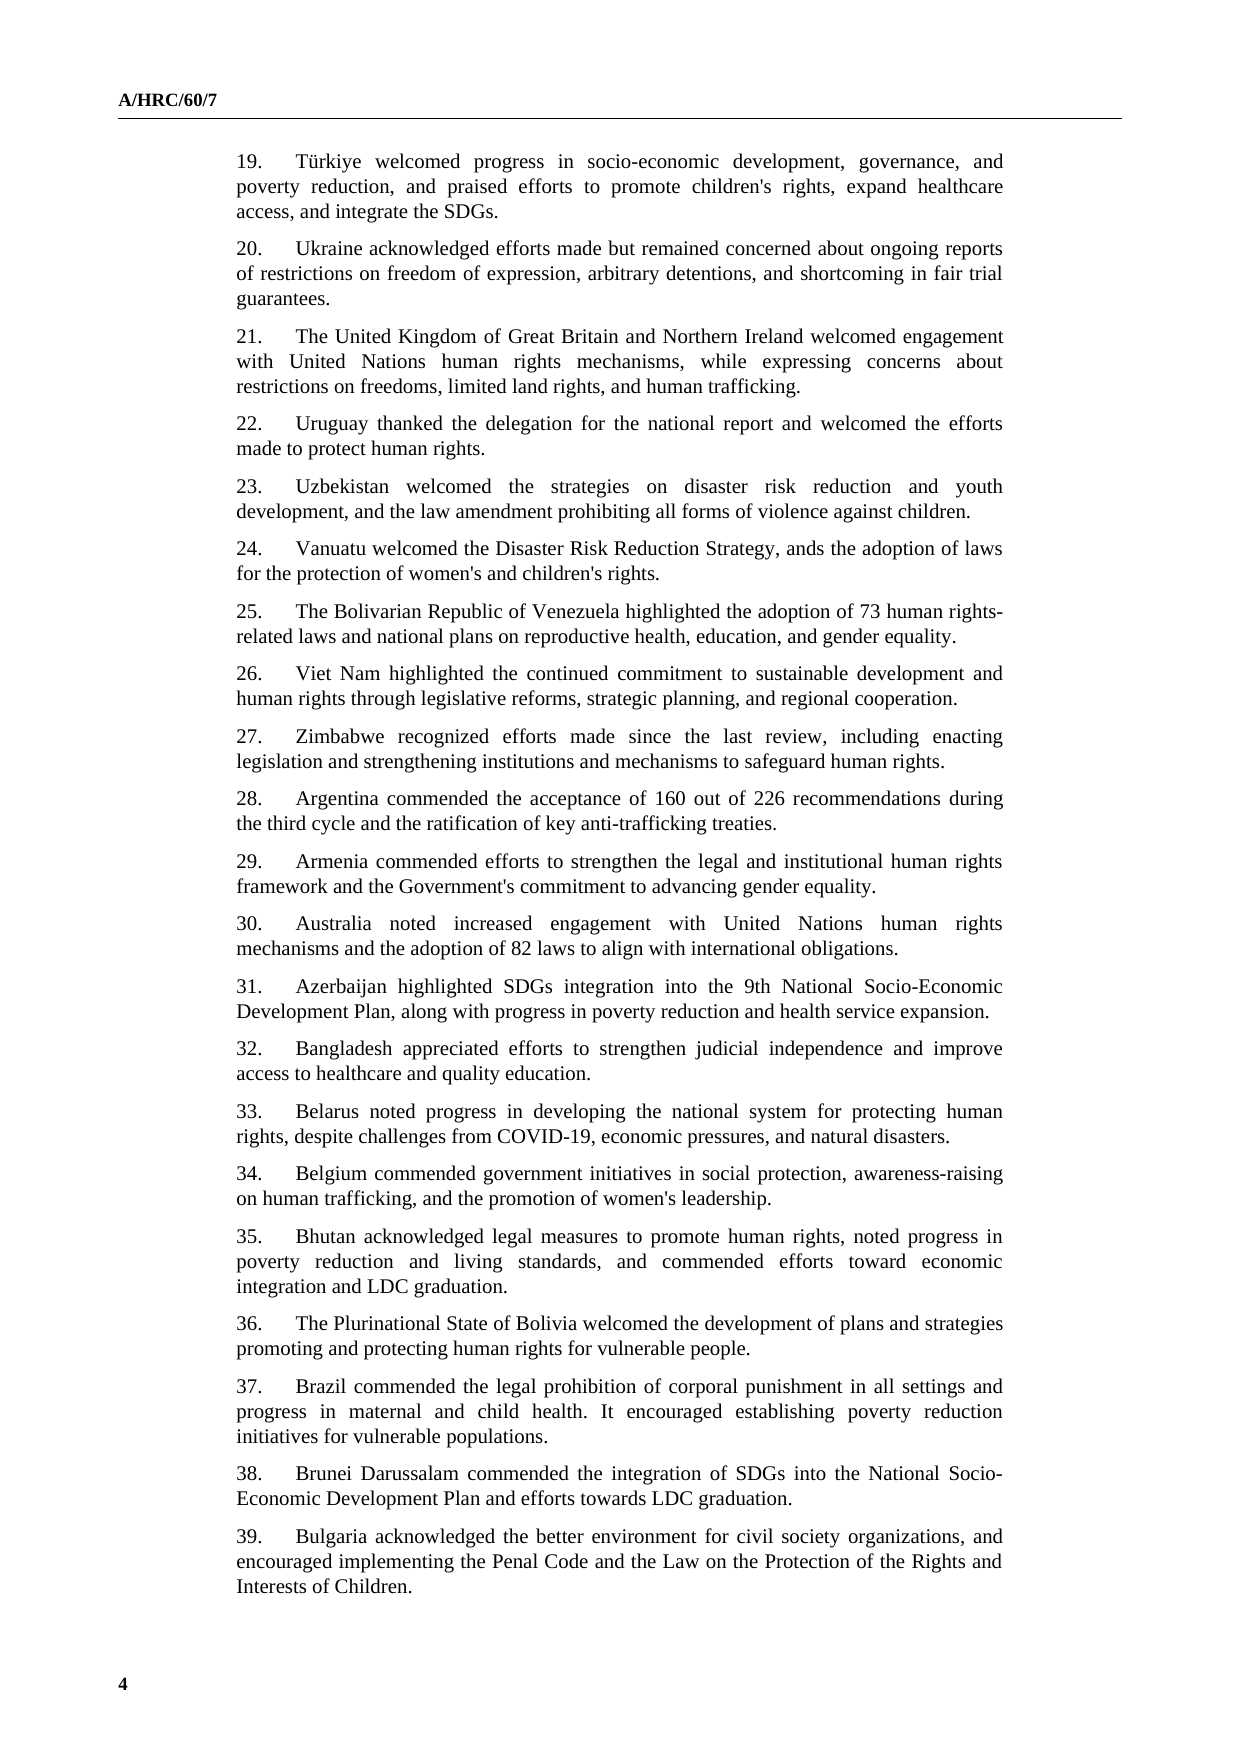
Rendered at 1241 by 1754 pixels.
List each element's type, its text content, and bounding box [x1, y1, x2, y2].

text 35. Bhutan acknowledged legal measures to promote human rights, noted progress in poverty reduction and living standards, and commended efforts toward economic integration and LDC graduation. [236, 1223, 1004, 1298]
text 34. Belgium commended government initiatives in social protection, awareness-raising on human trafficking, and the promotion of women's leadership. [236, 1160, 1004, 1210]
text 33. Belarus noted progress in developing the national system for protecting human rights, despite challenges from COVID-19, economic pressures, and natural disasters. [236, 1098, 1004, 1148]
text 37. Brazil commended the legal prohibition of corporal punishment in all settings and progress in maternal and child health. It encouraged establishing poverty reduction initiatives for vulnerable populations. [236, 1373, 1004, 1448]
text 27. Zimbabwe recognized efforts made since the last review, including enacting legislation and strengthening institutions and mechanisms to safeguard human rights. [236, 723, 1004, 773]
text 23. Uzbekistan welcomed the strategies on disaster risk reduction and youth development, and the law amendment prohibiting all forms of violence against children. [236, 473, 1004, 523]
text 31. Azerbaijan highlighted SDGs integration into the 9th National Socio-Economic Development Plan, along with progress in poverty reduction and health service expansion. [236, 973, 1004, 1023]
text 39. Bulgaria acknowledged the better environment for civil society organizations, and encouraged implementing the Penal Code and the Law on the Protection of the Rights and Interests of Children. [236, 1523, 1004, 1598]
text 26. Viet Nam highlighted the continued commitment to sustainable development and human rights through legislative reforms, strategic planning, and regional cooperation. [236, 660, 1004, 710]
text 36. The Plurinational State of Bolivia welcomed the development of plans and strategies promoting and protecting human rights for vulnerable people. [236, 1310, 1004, 1360]
text 25. The Bolivarian Republic of Venezuela highlighted the adoption of 73 human rights-related laws and national plans on reproductive health, education, and gender equality. [236, 598, 1004, 648]
text 21. The United Kingdom of Great Britain and Northern Ireland welcomed engagement with United Nations human rights mechanisms, while expressing concerns about restrictions on freedoms, limited land rights, and human trafficking. [236, 323, 1004, 398]
text 19. Türkiye welcomed progress in socio-economic development, governance, and poverty reduction, and praised efforts to promote children's rights, expand healthcare access, and integrate the SDGs. [236, 148, 1004, 223]
text 38. Brunei Darussalam commended the integration of SDGs into the National Socio-Economic Development Plan and efforts towards LDC graduation. [236, 1460, 1004, 1510]
text 24. Vanuatu welcomed the Disaster Risk Reduction Strategy, ands the adoption of laws for the protection of women's and children's rights. [236, 535, 1004, 585]
text 22. Uruguay thanked the delegation for the national report and welcomed the efforts made to protect human rights. [236, 410, 1004, 460]
text 32. Bangladesh appreciated efforts to strengthen judicial independence and improve access to healthcare and quality education. [236, 1035, 1004, 1085]
text 20. Ukraine acknowledged efforts made but remained concerned about ongoing reports of restrictions on freedom of expression, arbitrary detentions, and shortcoming in fair trial guarantees. [236, 235, 1004, 310]
text 29. Armenia commended efforts to strengthen the legal and institutional human rights framework and the Government's commitment to advancing gender equality. [236, 848, 1004, 898]
text 28. Argentina commended the acceptance of 160 out of 226 recommendations during the third cycle and the ratification of key anti-trafficking treaties. [236, 785, 1004, 835]
text 30. Australia noted increased engagement with United Nations human rights mechanisms and the adoption of 82 laws to align with international obligations. [236, 910, 1004, 960]
